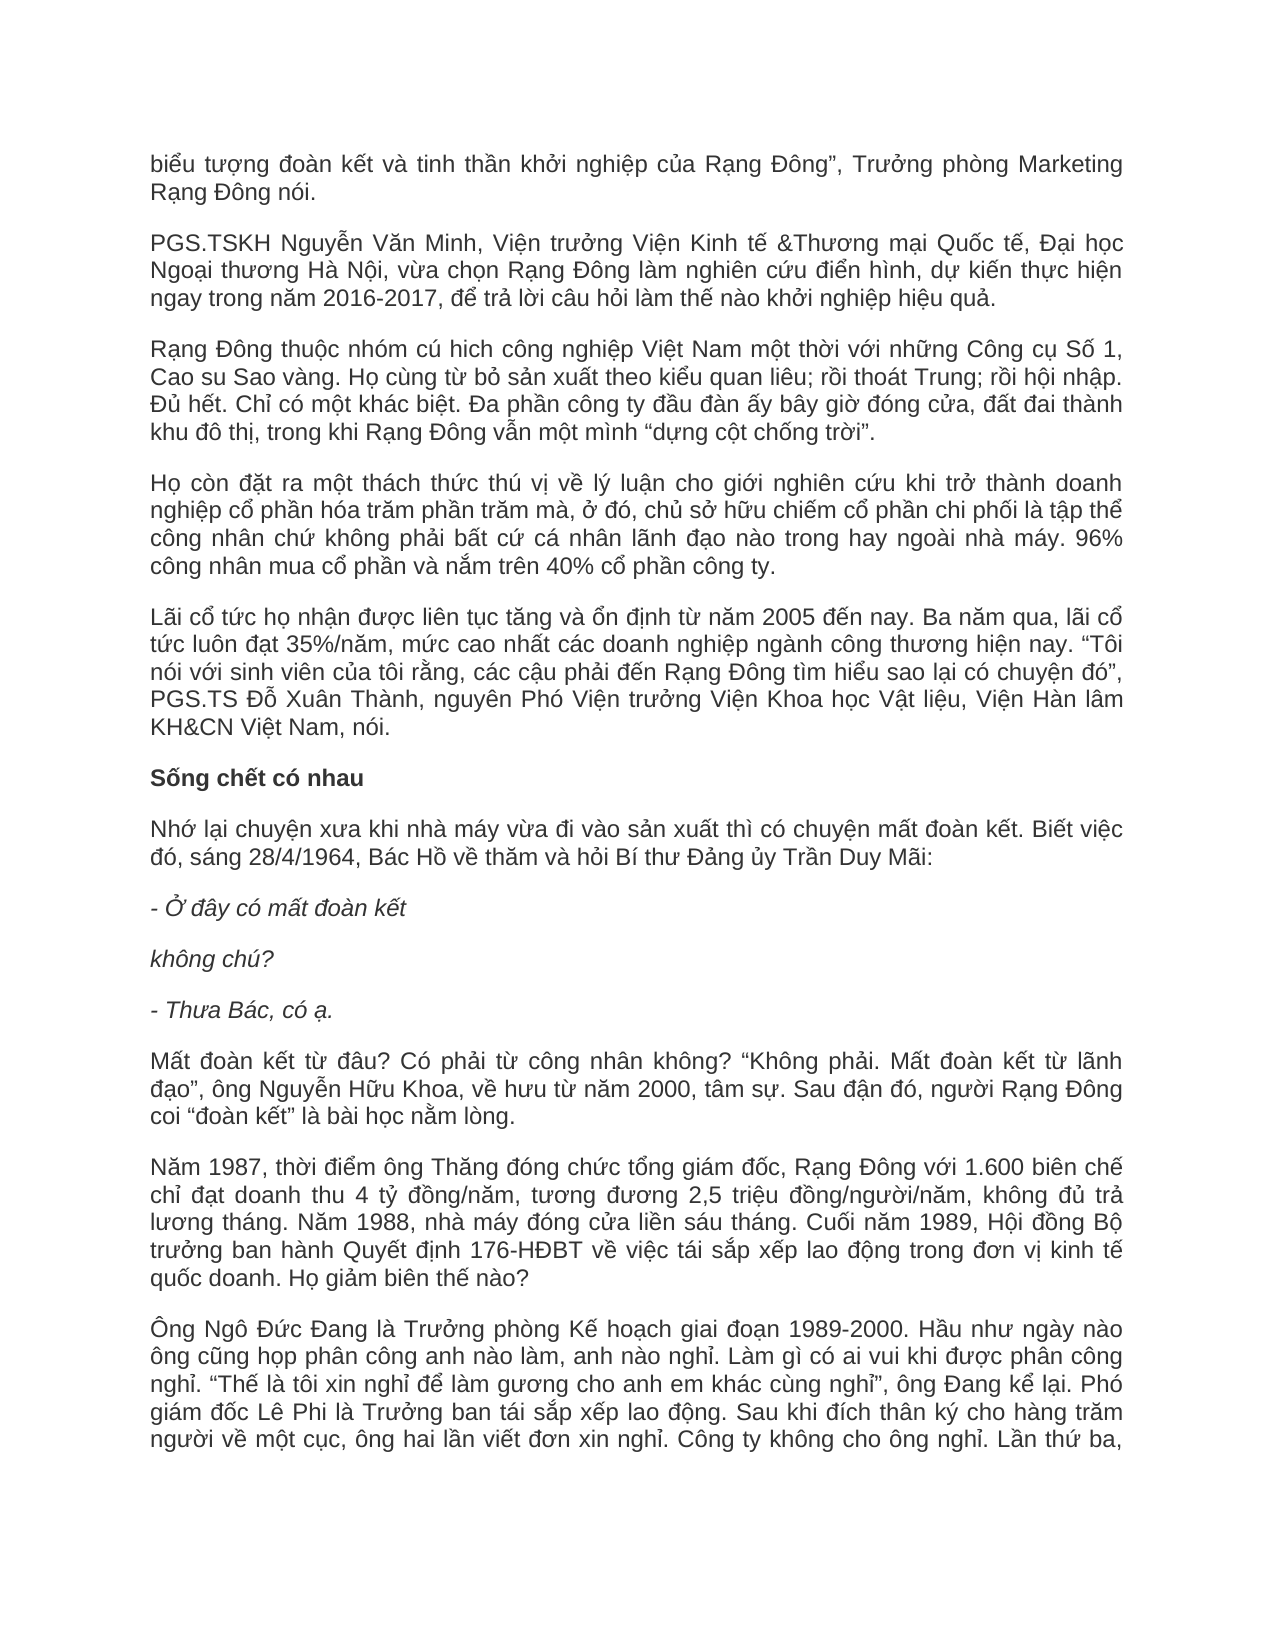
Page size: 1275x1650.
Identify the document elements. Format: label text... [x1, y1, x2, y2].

text PGS.TSKH Nguyễn Văn Minh, Viện trưởng Viện Kinh tế &Thương mại Quốc tế, Đại học Ngoại thương Hà Nội, vừa chọn Rạng Đông làm nghiên cứu điển hình, dự kiến thực hiện ngay trong năm 2016-2017, để trả lời câu hỏi làm thế nào khởi nghiệp hiệu quả. [150, 229, 1125, 311]
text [150, 150, 1125, 205]
text - Thưa Bác, có ạ. [150, 996, 1125, 1023]
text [150, 1314, 1125, 1453]
text không chú? [150, 945, 1125, 972]
text Mất đoàn kết từ đâu? Có phải từ công nhân không? “Không phải. Mất đoàn kết từ lãnh đạo”, ông Nguyễn Hữu Khoa, về hưu từ năm 2000, tâm sự. Sau đận đó, người Rạng Đông coi “đoàn kết” là bài học nằm lòng. [150, 1047, 1125, 1130]
text Rạng Đông thuộc nhóm cú hich công nghiệp Việt Nam một thời với những Công cụ Số 1, Cao su Sao vàng. Họ cùng từ bỏ sản xuất theo kiểu quan liêu; rồi thoát Trung; rồi hội nhập. Đủ hết. Chỉ có một khác biệt. Đa phần công ty đầu đàn ấy bây giờ đóng cửa, đất đai thành khu đô thị, trong khi Rạng Đông vẫn một mình “dựng cột chống trời”. [150, 335, 1125, 445]
text - Ở đây có mất đoàn kết [150, 894, 1125, 921]
text Sống chết có nhau [150, 764, 1125, 792]
text Nhớ lại chuyện xưa khi nhà máy vừa đi vào sản xuất thì có chuyện mất đoàn kết. Biết việc đó, sáng 28/4/1964, Bác Hồ về thăm và hỏi Bí thư Đảng ủy Trần Duy Mãi: [150, 815, 1125, 870]
text Lãi cổ tức họ nhận được liên tục tăng và ổn định từ năm 2005 đến nay. Ba năm qua, lãi cổ tức luôn đạt 35%/năm, mức cao nhất các doanh nghiệp ngành công thương hiện nay. “Tôi nói với sinh viên của tôi rằng, các cậu phải đến Rạng Đông tìm hiểu sao lại có chuyện đó”, PGS.TS Đỗ Xuân Thành, nguyên Phó Viện trưởng Viện Khoa học Vật liệu, Viện Hàn lâm KH&CN Việt Nam, nói. [150, 603, 1125, 741]
text Họ còn đặt ra một thách thức thú vị về lý luận cho giới nghiên cứu khi trở thành doanh nghiệp cổ phần hóa trăm phần trăm mà, ở đó, chủ sở hữu chiếm cổ phần chi phối là tập thể công nhân chứ không phải bất cứ cá nhân lãnh đạo nào trong hay ngoài nhà máy. 96% công nhân mua cổ phần và nắm trên 40% cổ phần công ty. [150, 469, 1125, 579]
text Năm 1987, thời điểm ông Thăng đóng chức tổng giám đốc, Rạng Đông với 1.600 biên chế chỉ đạt doanh thu 4 tỷ đồng/năm, tương đương 2,5 triệu đồng/người/năm, không đủ trả lương tháng. Năm 1988, nhà máy đóng cửa liền sáu tháng. Cuối năm 1989, Hội đồng Bộ trưởng ban hành Quyết định 176-HĐBT về việc tái sắp xếp lao động trong đơn vị kinh tế quốc doanh. Họ giảm biên thế nào? [150, 1153, 1125, 1291]
